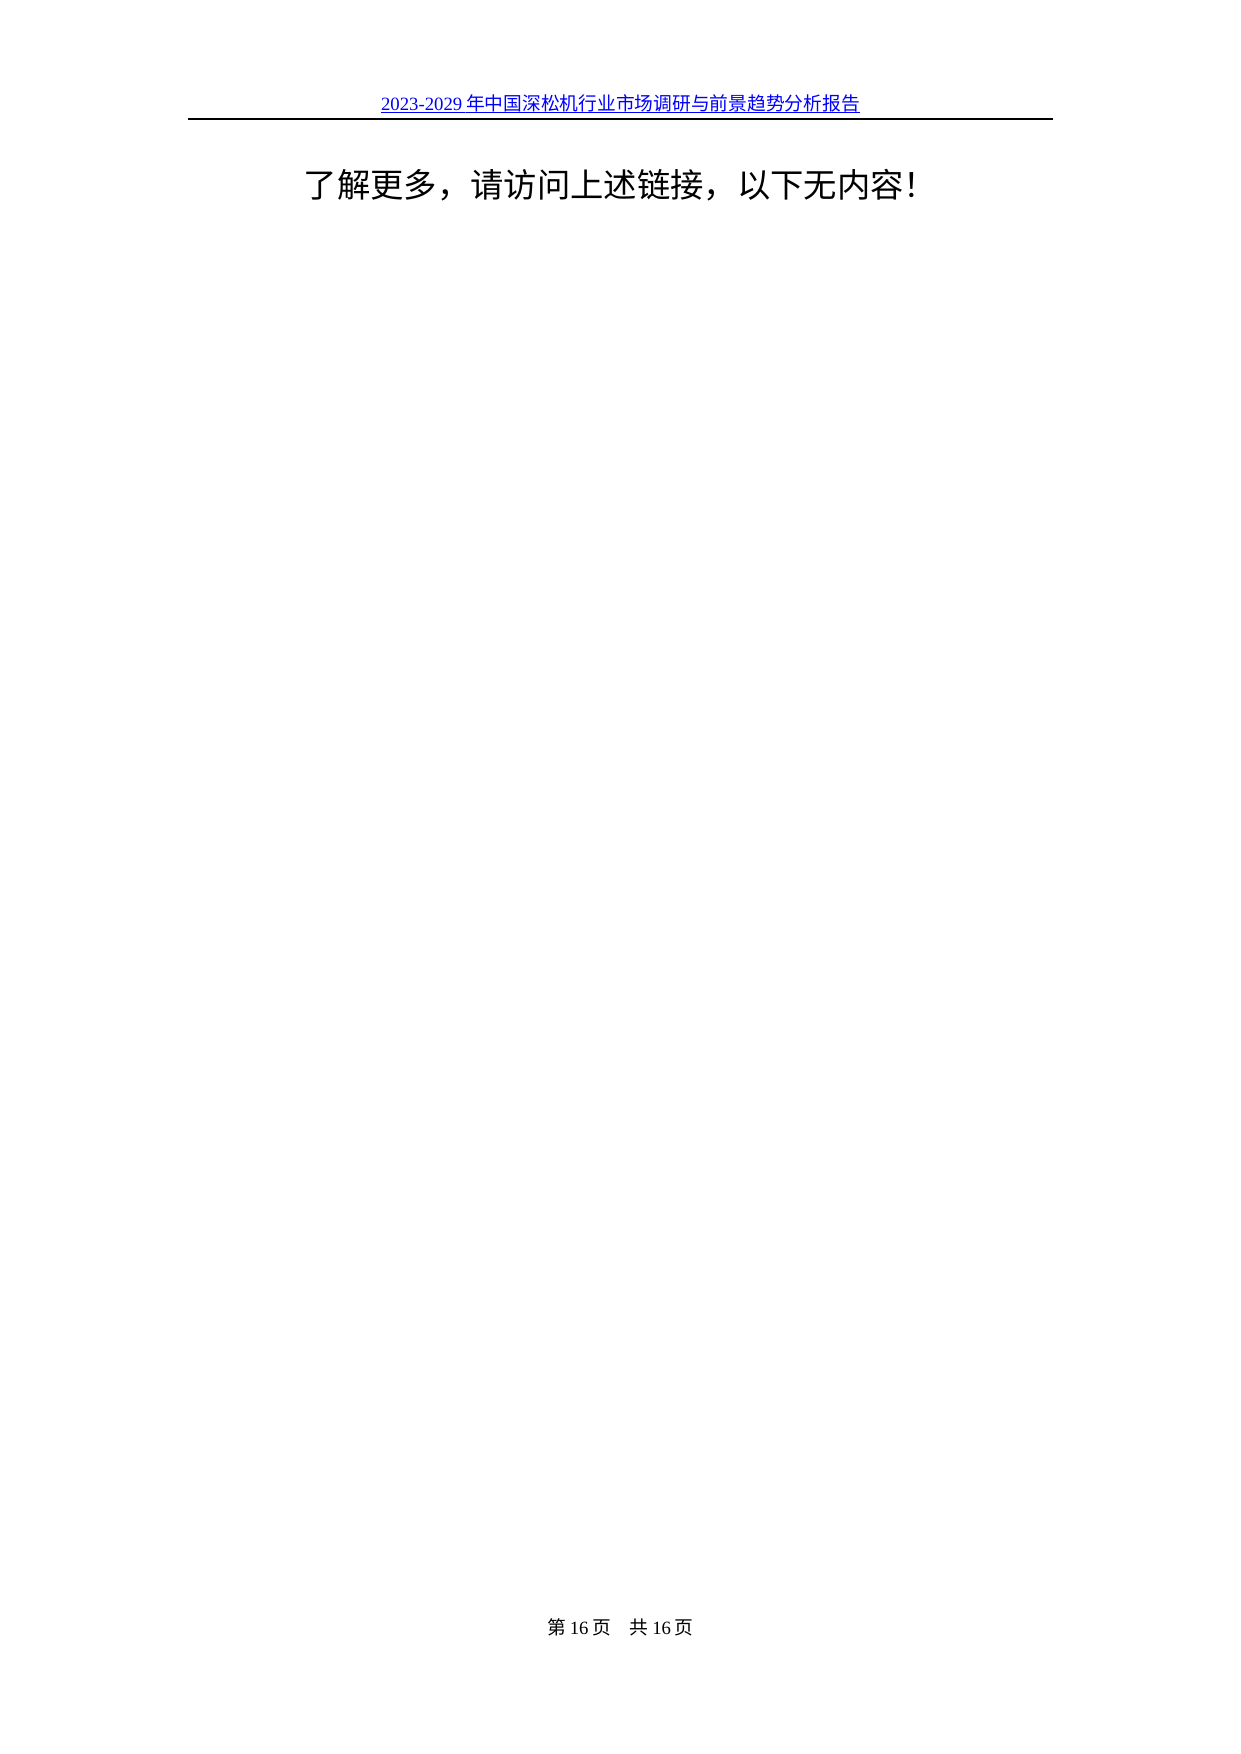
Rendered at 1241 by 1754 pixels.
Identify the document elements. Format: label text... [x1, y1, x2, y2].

title 了解更多，请访问上述链接，以下无内容！ [187, 150, 1053, 215]
